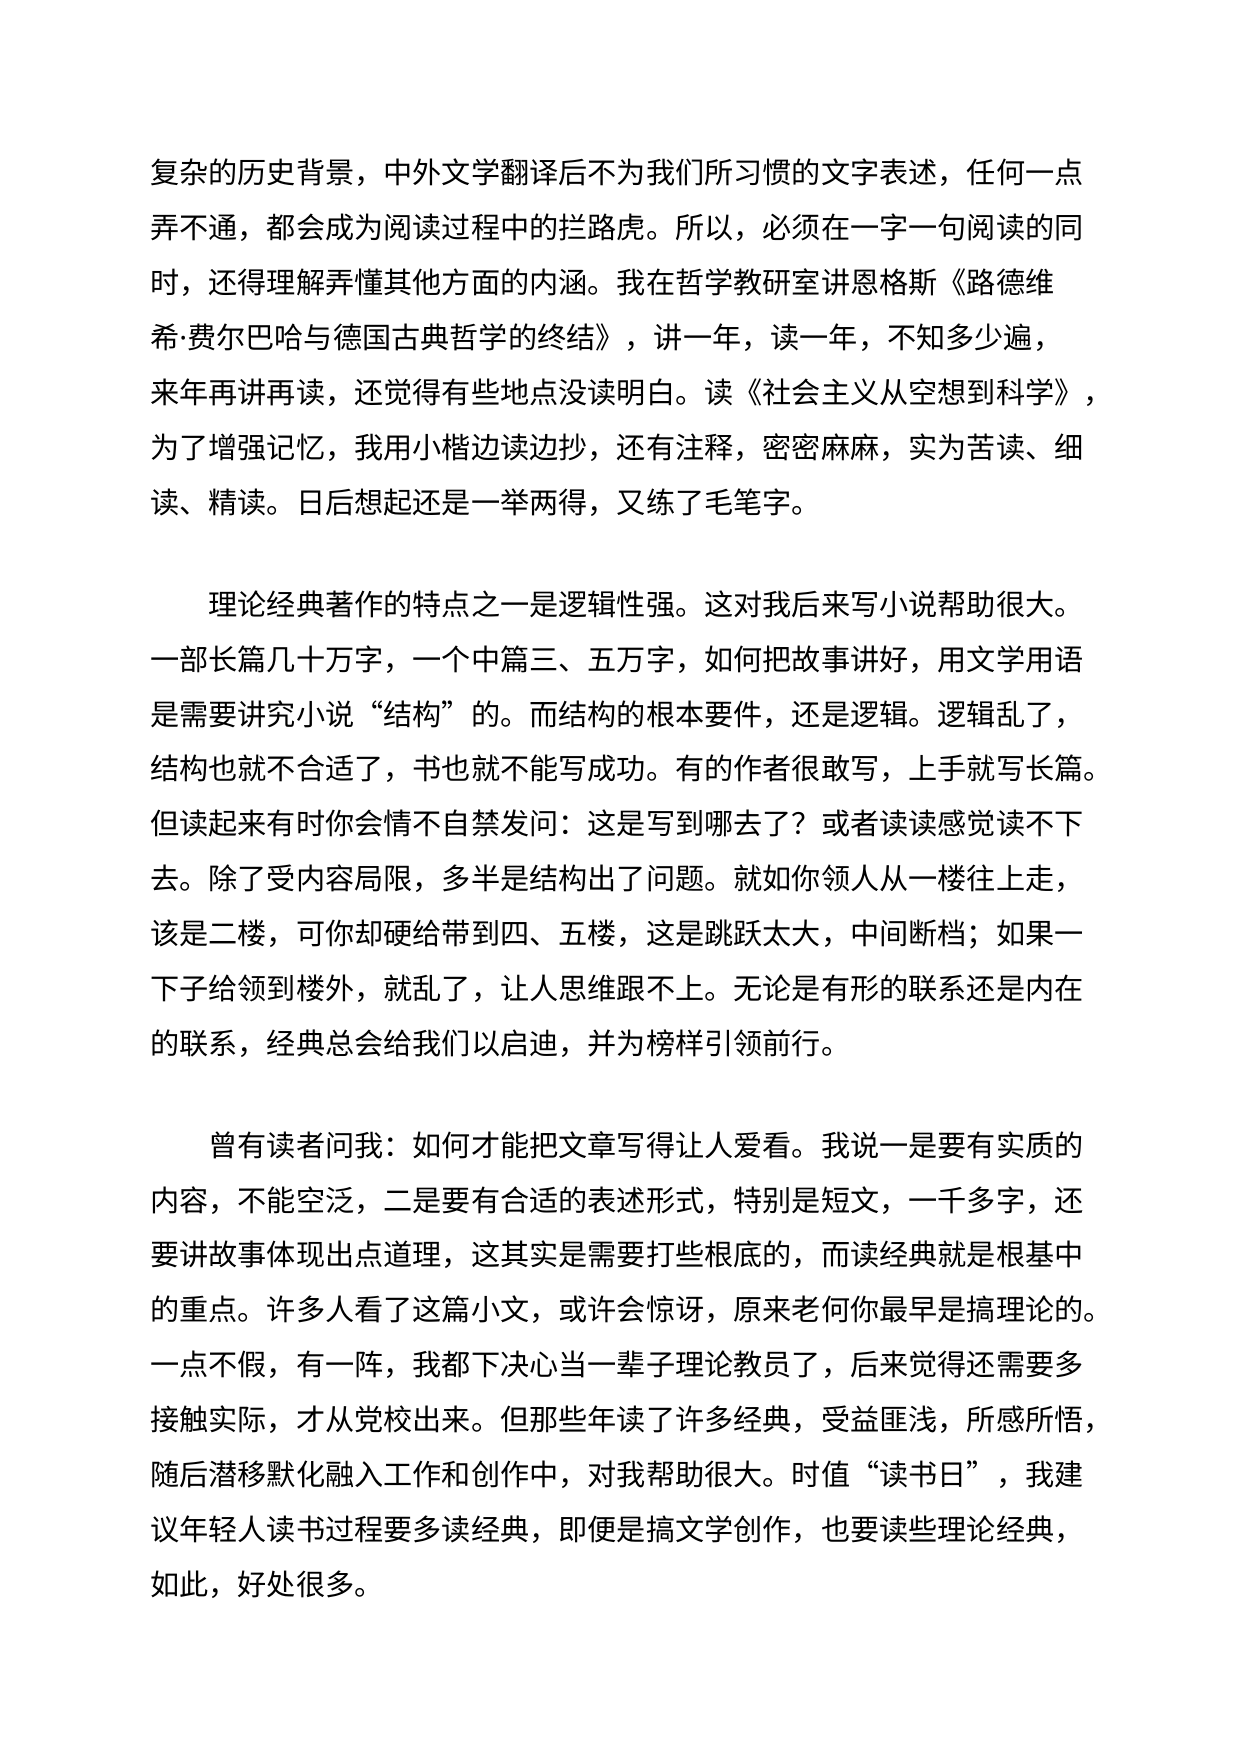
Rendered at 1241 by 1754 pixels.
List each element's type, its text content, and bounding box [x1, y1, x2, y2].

text 曾有读者问我：如何才能把文章写得让人爱看。我说一是要有实质的内容，不能空泛，二是要有合适的表述形式，特别是短文，一千多字，还要讲故事体现出点道理，这其实是需要打些根底的，而读经典就是根基中的重点。许多人看了这篇小文，或许会惊讶，原来老何你最早是搞理论的。一点不假，有一阵，我都下决心当一辈子理论教员了，后来觉得还需要多接触实际，才从党校出来。但那些年读了许多经典，受益匪浅，所感所悟，随后潜移默化融入工作和创作中，对我帮助很大。时值“读书日”，我建议年轻人读书过程要多读经典，即便是搞文学创作，也要读些理论经典，如此，好处很多。 [150, 1122, 1090, 1604]
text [150, 150, 1090, 522]
text 理论经典著作的特点之一是逻辑性强。这对我后来写小说帮助很大。一部长篇几十万字，一个中篇三、五万字，如何把故事讲好，用文学用语是需要讲究小说“结构”的。而结构的根本要件，还是逻辑。逻辑乱了，结构也就不合适了，书也就不能写成功。有的作者很敢写，上手就写长篇。但读起来有时你会情不自禁发问：这是写到哪去了？或者读读感觉读不下去。除了受内容局限，多半是结构出了问题。就如你领人从一楼往上走，该是二楼，可你却硬给带到四、五楼，这是跳跃太大，中间断档；如果一下子给领到楼外，就乱了，让人思维跟不上。无论是有形的联系还是内在的联系，经典总会给我们以启迪，并为榜样引领前行。 [150, 581, 1090, 1063]
